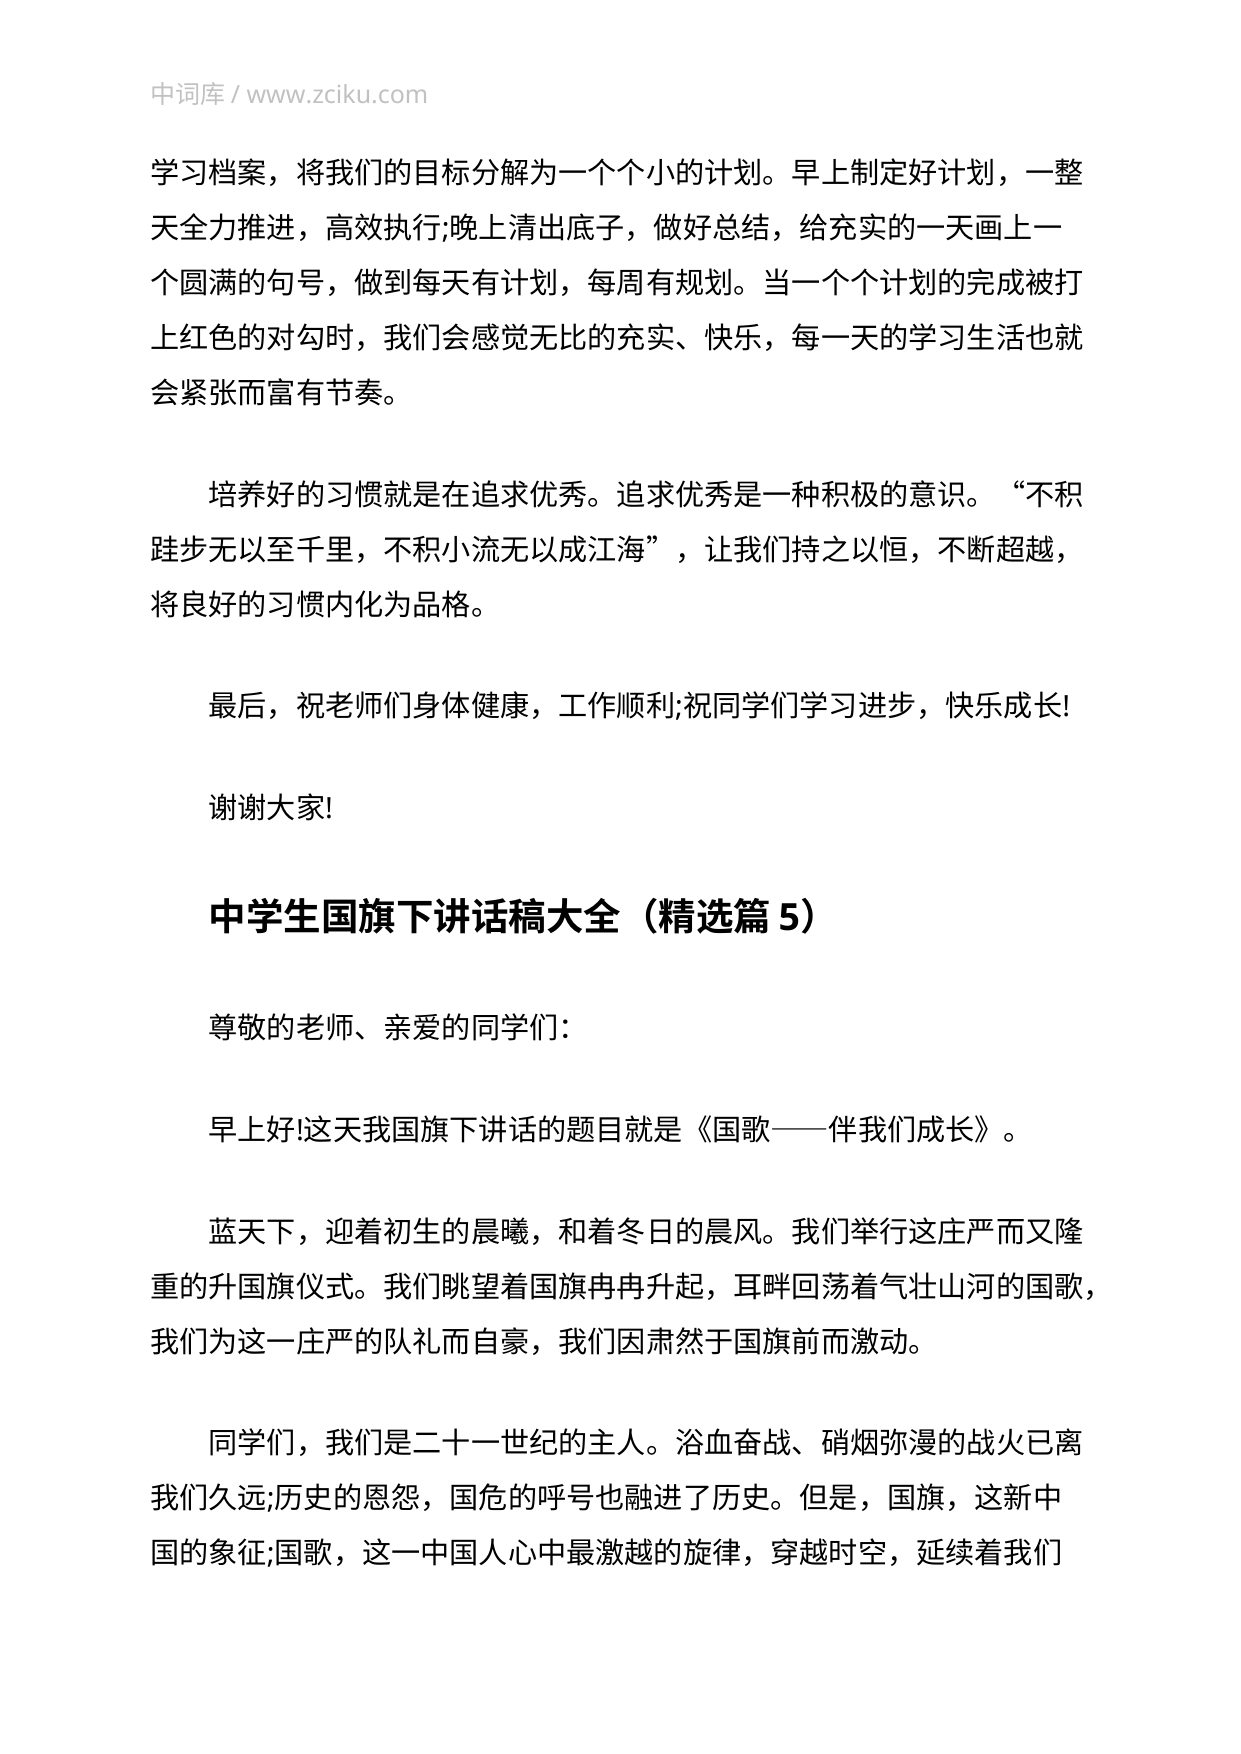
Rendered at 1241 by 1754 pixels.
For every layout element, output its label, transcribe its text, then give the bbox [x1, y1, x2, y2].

text 蓝天下，迎着初生的晨曦，和着冬日的晨风。我们举行这庄严而又隆重的升国旗仪式。我们眺望着国旗冉冉升起，耳畔回荡着气壮山河的国歌，我们为这一庄严的队礼而自豪，我们因肃然于国旗前而激动。 [150, 1208, 1090, 1360]
text 尊敬的老师、亲爱的同学们： [150, 1004, 1090, 1047]
text 早上好!这天我国旗下讲话的题目就是《国歌——伴我们成长》。 [150, 1106, 1090, 1149]
text 培养好的习惯就是在追求优秀。追求优秀是一种积极的意识。“不积跬步无以至千里，不积小流无以成江海”，让我们持之以恒，不断超越，将良好的习惯内化为品格。 [150, 471, 1090, 623]
text 谢谢大家! [150, 785, 1090, 827]
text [150, 1420, 1090, 1572]
text 最后，祝老师们身体健康，工作顺利;祝同学们学习进步，快乐成长! [150, 683, 1090, 725]
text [150, 150, 1090, 412]
text 中学生国旗下讲话稿大全（精选篇5） [150, 887, 1090, 941]
